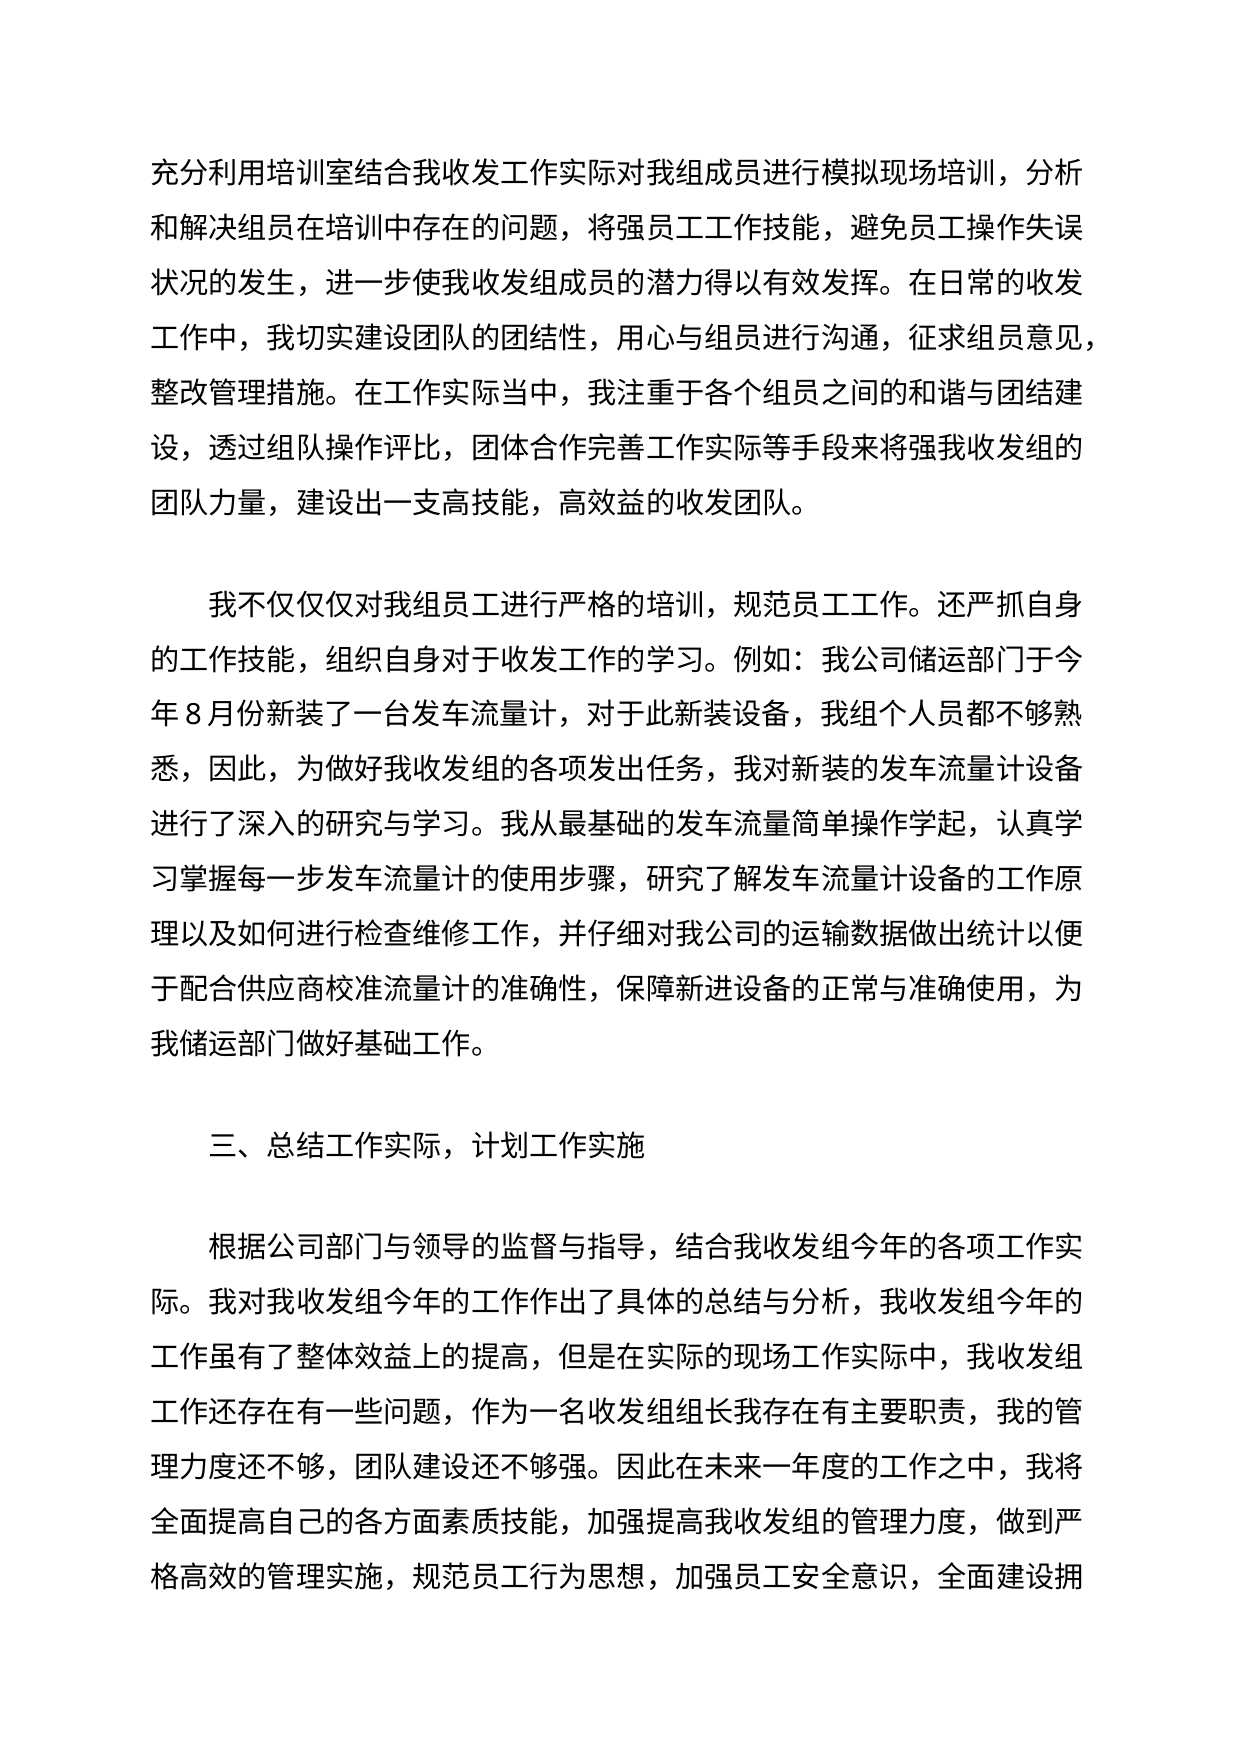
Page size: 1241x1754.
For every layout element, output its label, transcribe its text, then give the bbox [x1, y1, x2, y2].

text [150, 150, 1090, 522]
text 三、总结工作实际，计划工作实施 [150, 1122, 1090, 1164]
text 我不仅仅仅对我组员工进行严格的培训，规范员工工作。还严抓自身的工作技能，组织自身对于收发工作的学习。例如：我公司储运部门于今年8月份新装了一台发车流量计，对于此新装设备，我组个人员都不够熟悉，因此，为做好我收发组的各项发出任务，我对新装的发车流量计设备进行了深入的研究与学习。我从最基础的发车流量简单操作学起，认真学习掌握每一步发车流量计的使用步骤，研究了解发车流量计设备的工作原理以及如何进行检查维修工作，并仔细对我公司的运输数据做出统计以便于配合供应商校准流量计的准确性，保障新进设备的正常与准确使用，为我储运部门做好基础工作。 [150, 581, 1090, 1063]
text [150, 1224, 1090, 1596]
